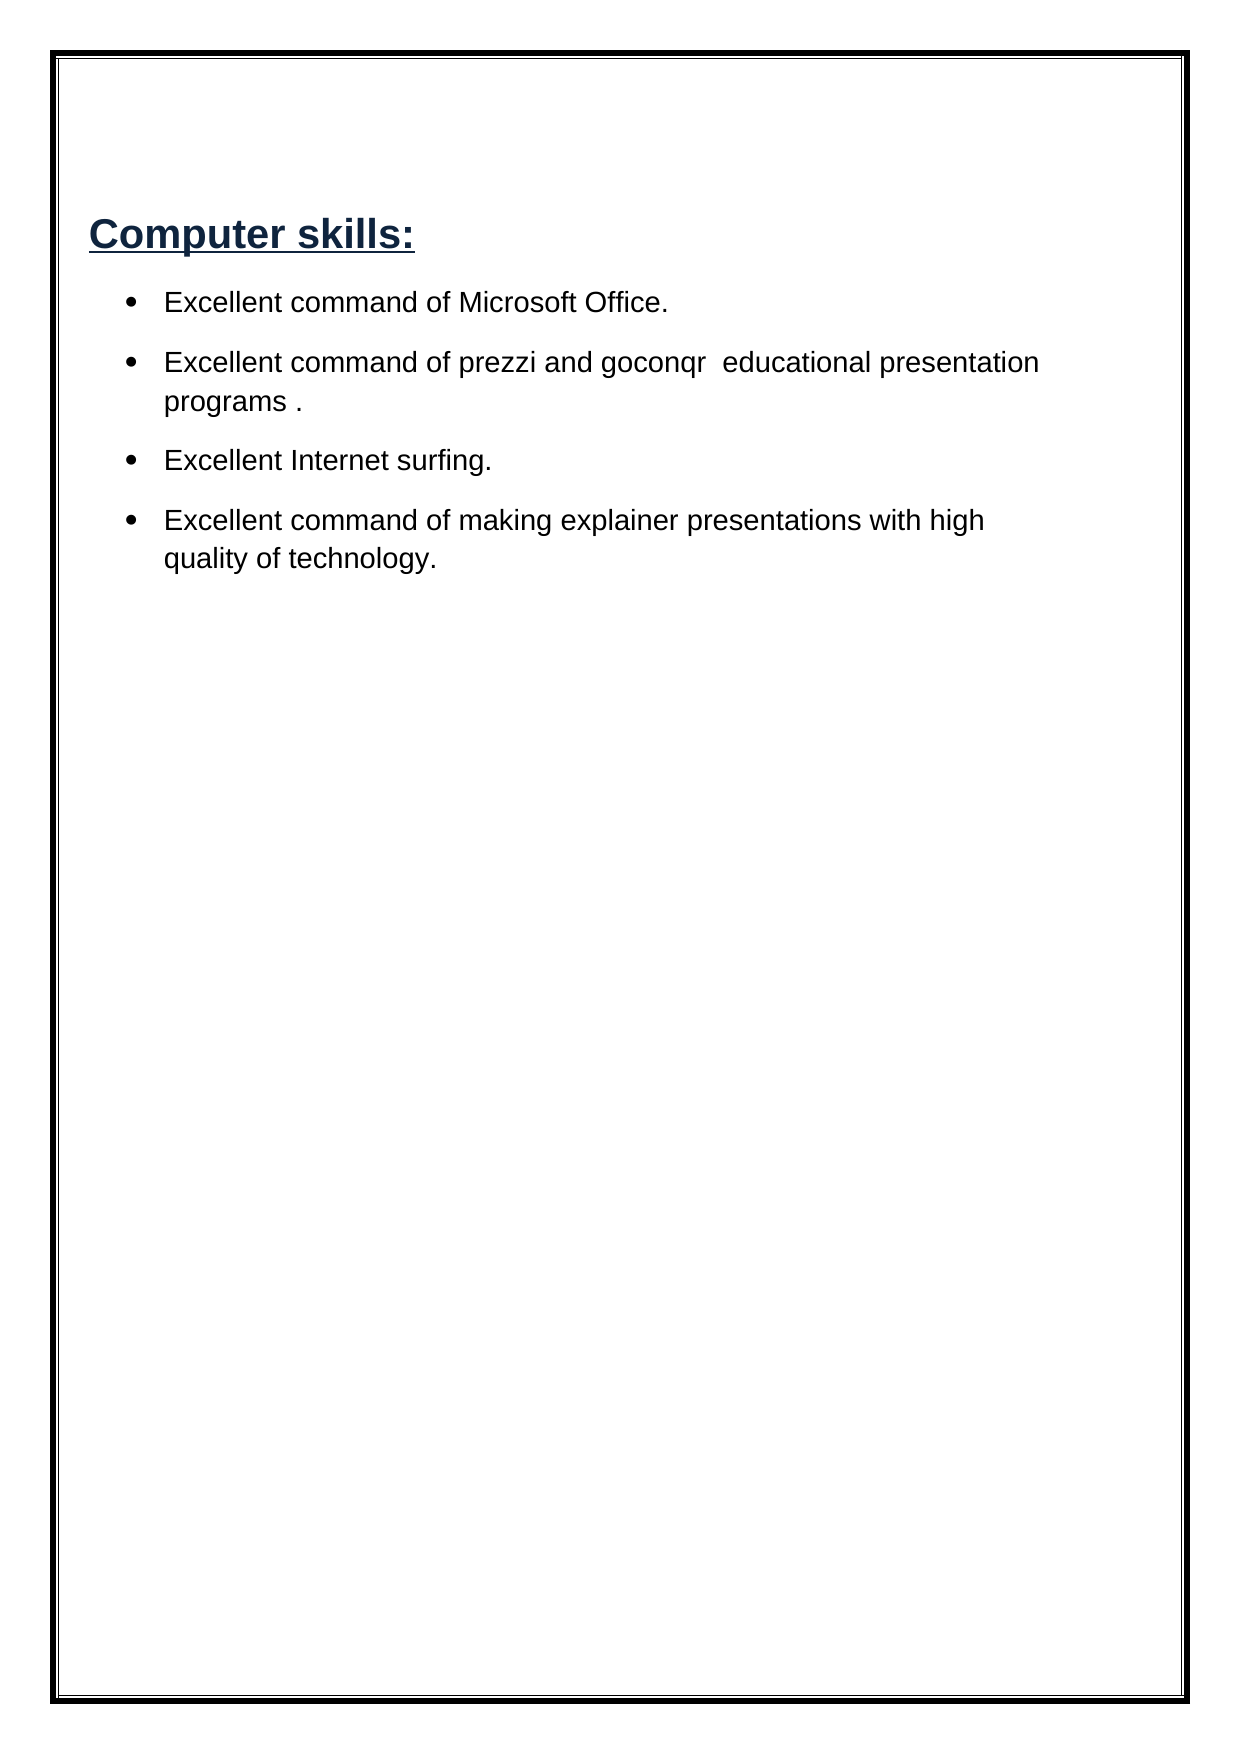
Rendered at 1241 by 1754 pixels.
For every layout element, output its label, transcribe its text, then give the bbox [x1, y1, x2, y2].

list Excellent command of Microsoft Office. [126, 285, 1053, 319]
list Excellent Internet surfing. [126, 443, 1053, 477]
list Excellent command of prezzi and goconqr educational presentation programs . [126, 345, 1053, 417]
list Excellent command of making explainer presentations with high quality of technology. [126, 503, 1053, 575]
text Computer skills: [89, 209, 1053, 257]
